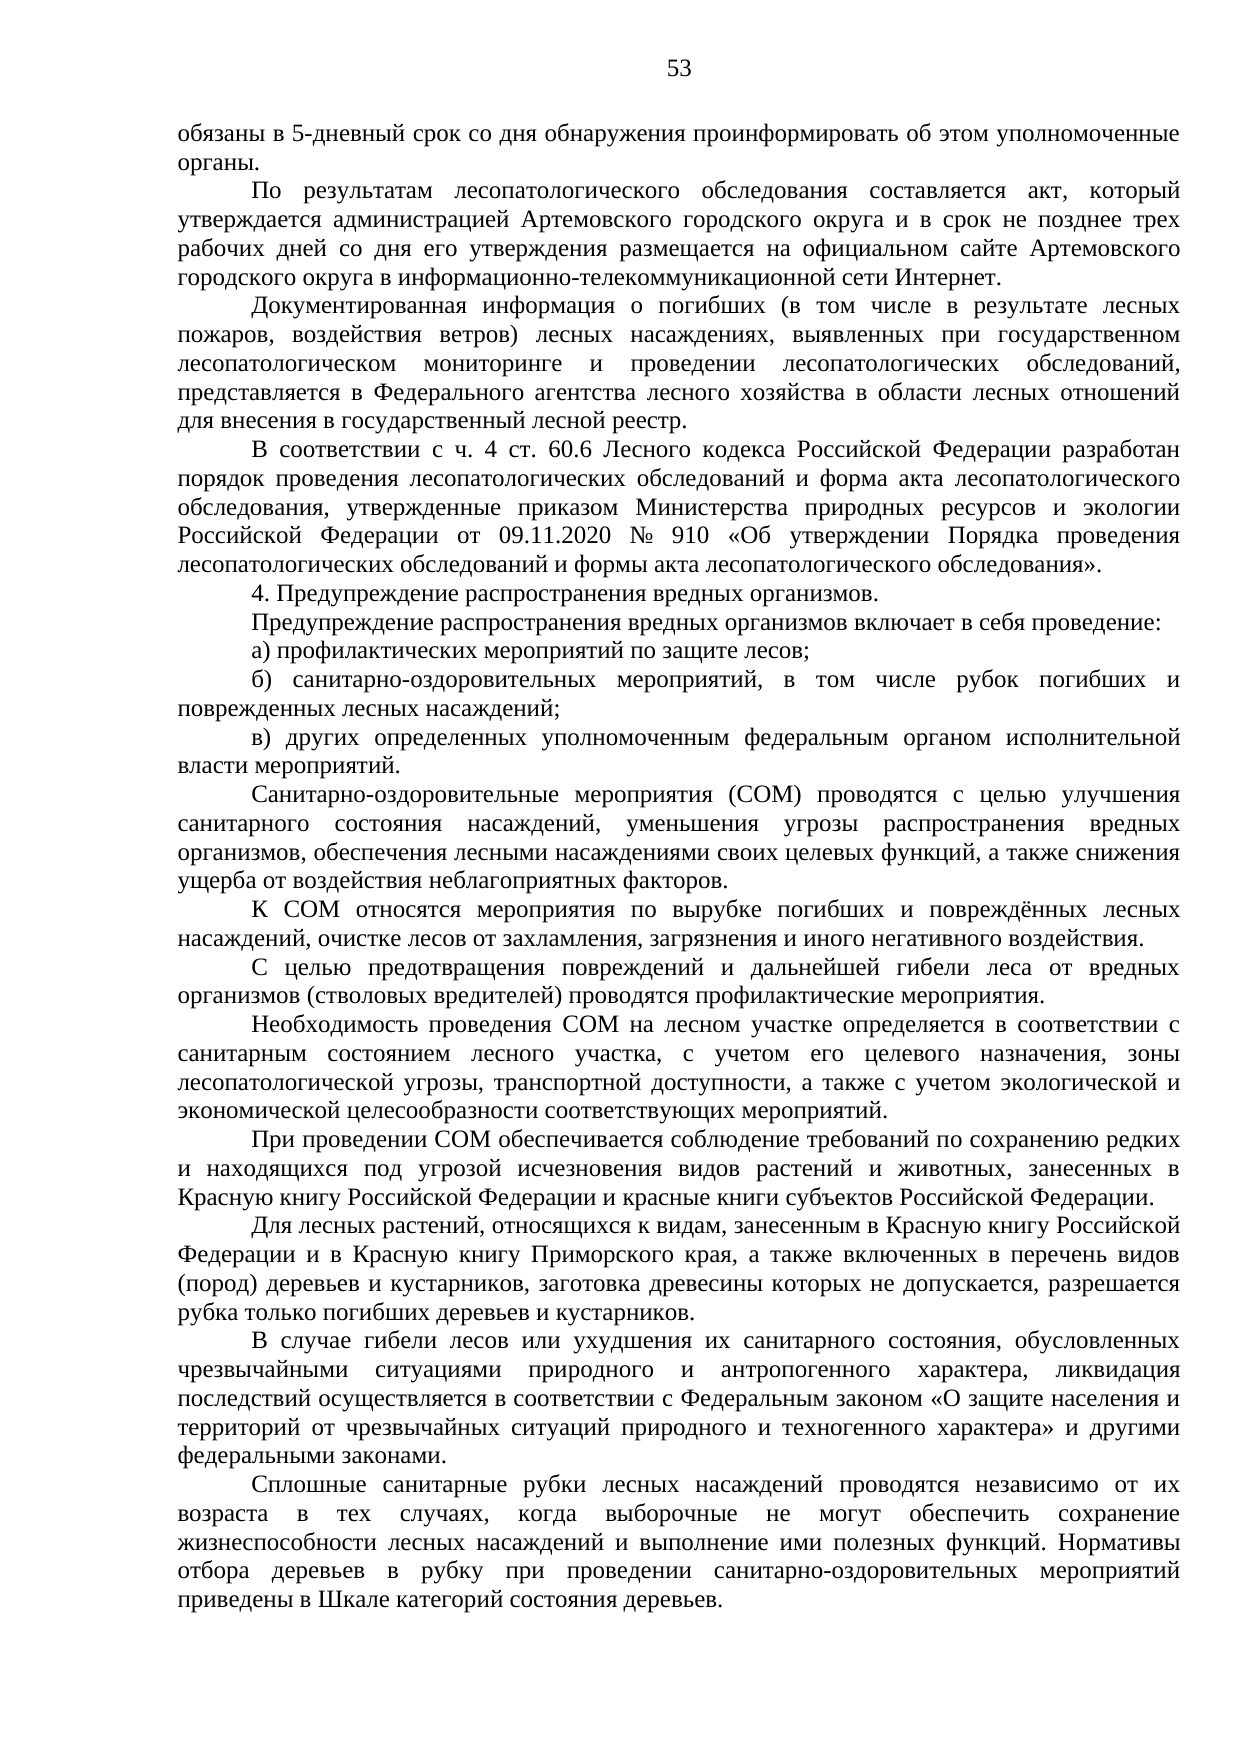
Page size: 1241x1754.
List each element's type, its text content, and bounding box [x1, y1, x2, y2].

text С целью предотвращения повреждений и дальнейшей гибели леса от вредных организмов (стволовых вредителей) проводятся профилактические мероприятия. [177, 952, 1181, 1009]
text Сплошные санитарные рубки лесных насаждений проводятся независимо от их возраста в тех случаях, когда выборочные не могут обеспечить сохранение жизнеспособности лесных насаждений и выполнение ими полезных функций. Нормативы отбора деревьев в рубку при проведении санитарно-оздоровительных мероприятий приведены в Шкале категорий состояния деревьев. [177, 1469, 1181, 1613]
text Предупреждение распространения вредных организмов включает в себя проведение: [177, 607, 1181, 636]
text К СОМ относятся мероприятия по вырубке погибших и повреждённых лесных насаждений, очистке лесов от захламления, загрязнения и иного негативного воздействия. [177, 894, 1181, 952]
text Санитарно-оздоровительные мероприятия (СОМ) проводятся с целью улучшения санитарного состояния насаждений, уменьшения угрозы распространения вредных организмов, обеспечения лесными насаждениями своих целевых функций, а также снижения ущерба от воздействия неблагоприятных факторов. [177, 779, 1181, 894]
text б) санитарно-оздоровительных мероприятий, в том числе рубок погибших и поврежденных лесных насаждений; [177, 664, 1181, 722]
text В случае гибели лесов или ухудшения их санитарного состояния, обусловленных чрезвычайными ситуациями природного и антропогенного характера, ликвидация последствий осуществляется в соответствии с Федеральным законом «О защите населения и территорий от чрезвычайных ситуаций природного и техногенного характера» и другими федеральными законами. [177, 1326, 1181, 1469]
text в) других определенных уполномоченным федеральным органом исполнительной власти мероприятий. [177, 722, 1181, 779]
text В соответствии с ч. 4 ст. 60.6 Лесного кодекса Российской Федерации разработан порядок проведения лесопатологических обследований и форма акта лесопатологического обследования, утвержденные приказом Министерства природных ресурсов и экологии Российской Федерации от 09.11.2020 № 910 «Об утверждении Порядка проведения лесопатологических обследований и формы акта лесопатологического обследования». [177, 434, 1181, 578]
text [177, 118, 1181, 176]
text Для лесных растений, относящихся к видам, занесенным в Красную книгу Российской Федерации и в Красную книгу Приморского края, а также включенных в перечень видов (пород) деревьев и кустарников, заготовка древесины которых не допускается, разрешается рубка только погибших деревьев и кустарников. [177, 1211, 1181, 1326]
text При проведении СОМ обеспечивается соблюдение требований по сохранению редких и находящихся под угрозой исчезновения видов растений и животных, занесенных в Красную книгу Российской Федерации и красные книги субъектов Российской Федерации. [177, 1124, 1181, 1211]
text а) профилактических мероприятий по защите лесов; [177, 636, 1181, 664]
text Необходимость проведения СОМ на лесном участке определяется в соответствии с санитарным состоянием лесного участка, с учетом его целевого назначения, зоны лесопатологической угрозы, транспортной доступности, а также с учетом экологической и экономической целесообразности соответствующих мероприятий. [177, 1009, 1181, 1124]
text Документированная информация о погибших (в том числе в результате лесных пожаров, воздействия ветров) лесных насаждениях, выявленных при государственном лесопатологическом мониторинге и проведении лесопатологических обследований, представляется в Федерального агентства лесного хозяйства в области лесных отношений для внесения в государственный лесной реестр. [177, 291, 1181, 434]
text По результатам лесопатологического обследования составляется акт, который утверждается администрацией Артемовского городского округа и в срок не позднее трех рабочих дней со дня его утверждения размещается на официальном сайте Артемовского городского округа в информационно-телекоммуникационной сети Интернет. [177, 176, 1181, 291]
text 4. Предупреждение распространения вредных организмов. [177, 578, 1181, 607]
